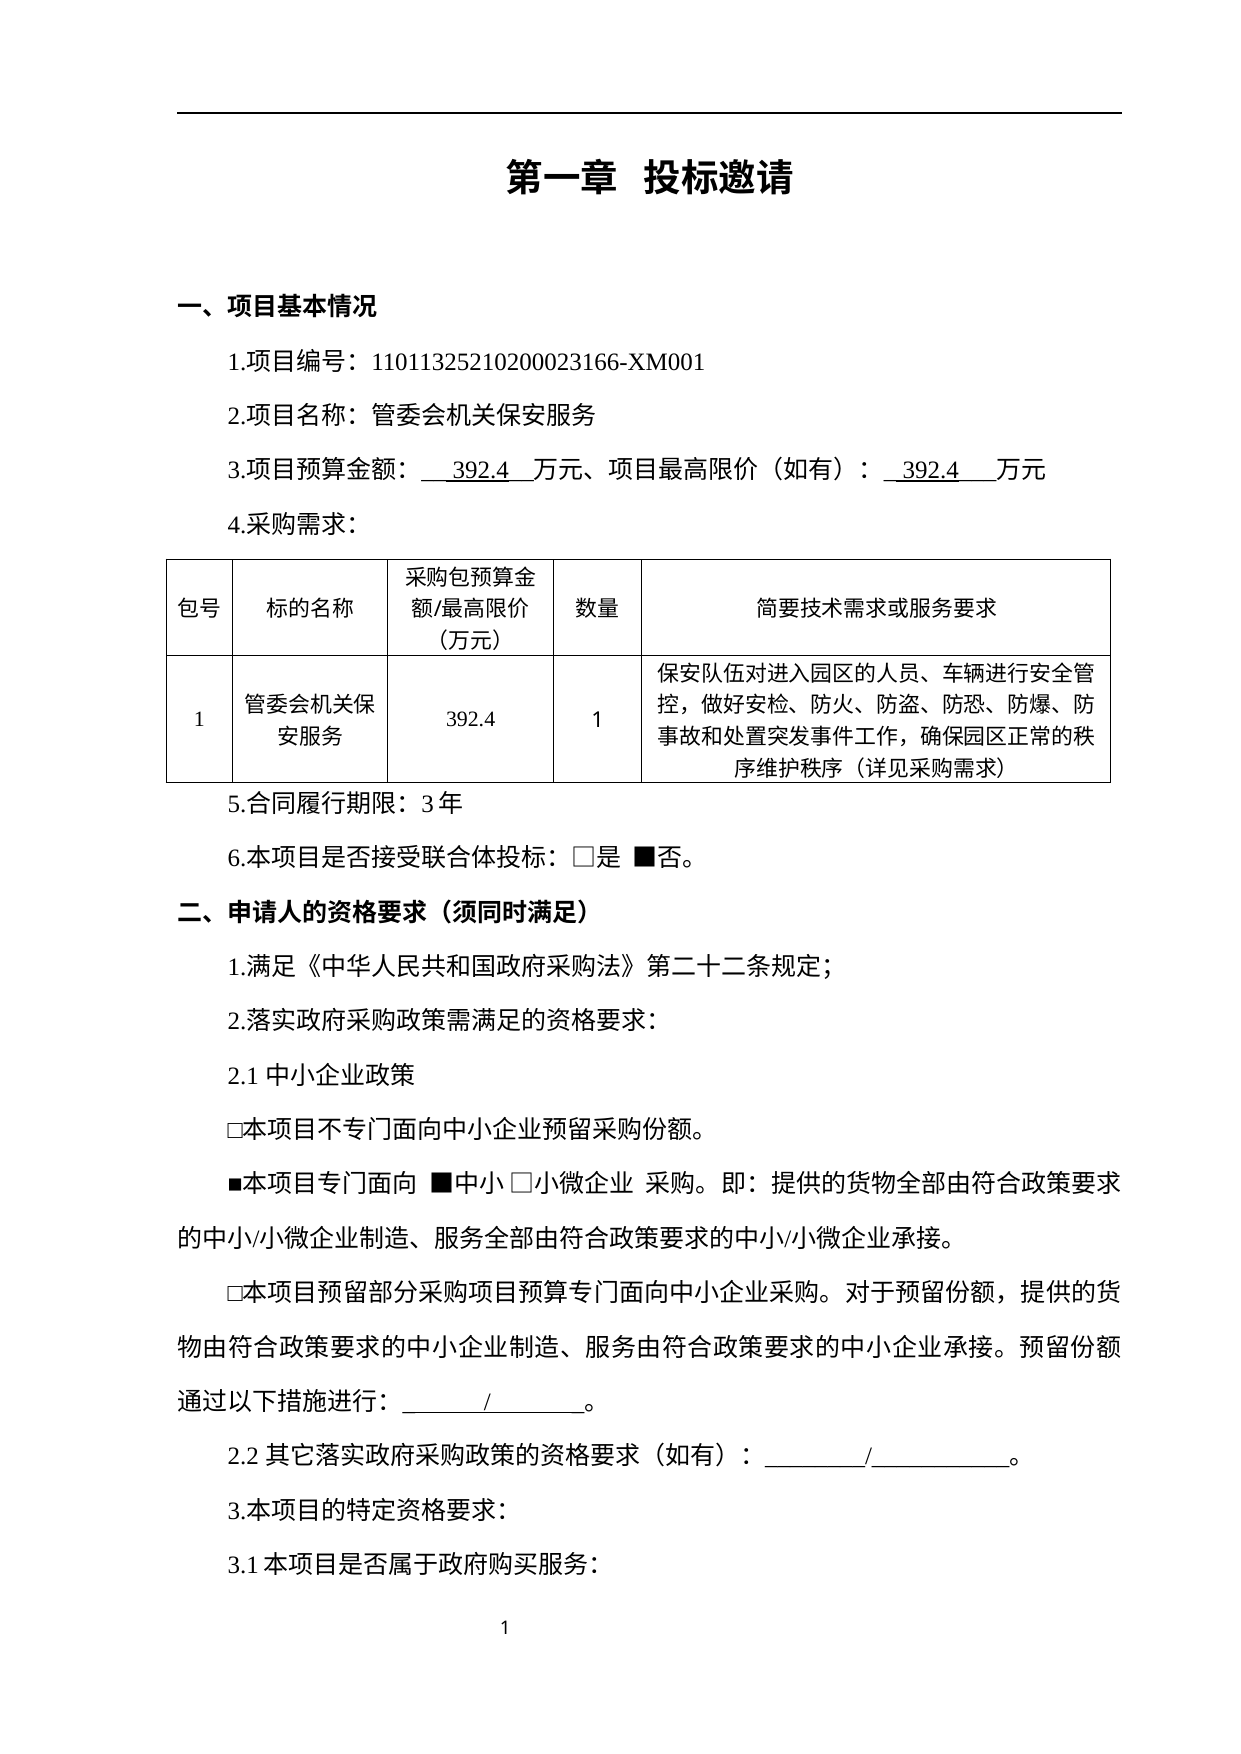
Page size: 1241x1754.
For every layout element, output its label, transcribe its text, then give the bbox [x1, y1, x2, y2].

text 3.项目预算金额：__ 392.4__万元、项目最高限价（如有）：_ 392.4___万元 [177, 450, 1122, 486]
text 1.满足《中华人民共和国政府采购法》第二十二条规定； [177, 946, 1122, 983]
table_cell 392.4 [388, 656, 553, 782]
table_header 数量 [554, 560, 641, 654]
table_header 包号 [167, 560, 232, 654]
text 2.1 中小企业政策 [177, 1055, 1122, 1091]
table_header 采购包预算金额/最高限价 （万元） [388, 560, 553, 654]
subtitle 一、项目基本情况 [177, 287, 1122, 323]
table_header 标的名称 [233, 560, 387, 654]
table_cell 保安队伍对进入园区的人员、车辆进行安全管控，做好安检、防火、防盗、防恐、防爆、防事故和处置突发事件工作，确保园区正常的秩序维护秩序（详见采购需求） [642, 656, 1110, 782]
text 2.落实政府采购政策需满足的资格要求： [177, 1001, 1122, 1037]
text 2.项目名称：管委会机关保安服务 [177, 395, 1122, 432]
text 1.项目编号：11011325210200023166-XM001 [177, 341, 1122, 377]
text □本项目预留部分采购项目预算专门面向中小企业采购。对于预留份额，提供的货物由符合政策要求的中小企业制造、服务由符合政策要求的中小企业承接。预留份额通过以下措施进行：_ / _。 [177, 1273, 1122, 1418]
table_cell 1 [167, 656, 232, 782]
text 3.本项目的特定资格要求： [177, 1490, 1122, 1526]
text 2.2 其它落实政府采购政策的资格要求（如有）：________/___________。 [177, 1436, 1122, 1472]
text 5.合同履行期限：3年 [177, 783, 1122, 819]
subtitle 二、申请人的资格要求（须同时满足） [177, 892, 1122, 928]
text 第一章 投标邀请 [177, 148, 1122, 202]
table_header 简要技术需求或服务要求 [642, 560, 1110, 654]
text ■本项目专门面向 ■中小 □小微企业 采购。即：提供的货物全部由符合政策要求的中小/小微企业制造、服务全部由符合政策要求的中小/小微企业承接。 [177, 1164, 1122, 1254]
text 6.本项目是否接受联合体投标：□是 ■否。 [177, 838, 1122, 874]
text 4.采购需求： [177, 504, 1122, 540]
text 3.1本项目是否属于政府购买服务： [177, 1544, 1122, 1581]
table_cell 管委会机关保安服务 [233, 656, 387, 782]
text □本项目不专门面向中小企业预留采购份额。 [177, 1109, 1122, 1146]
table_cell 1 [554, 656, 641, 782]
